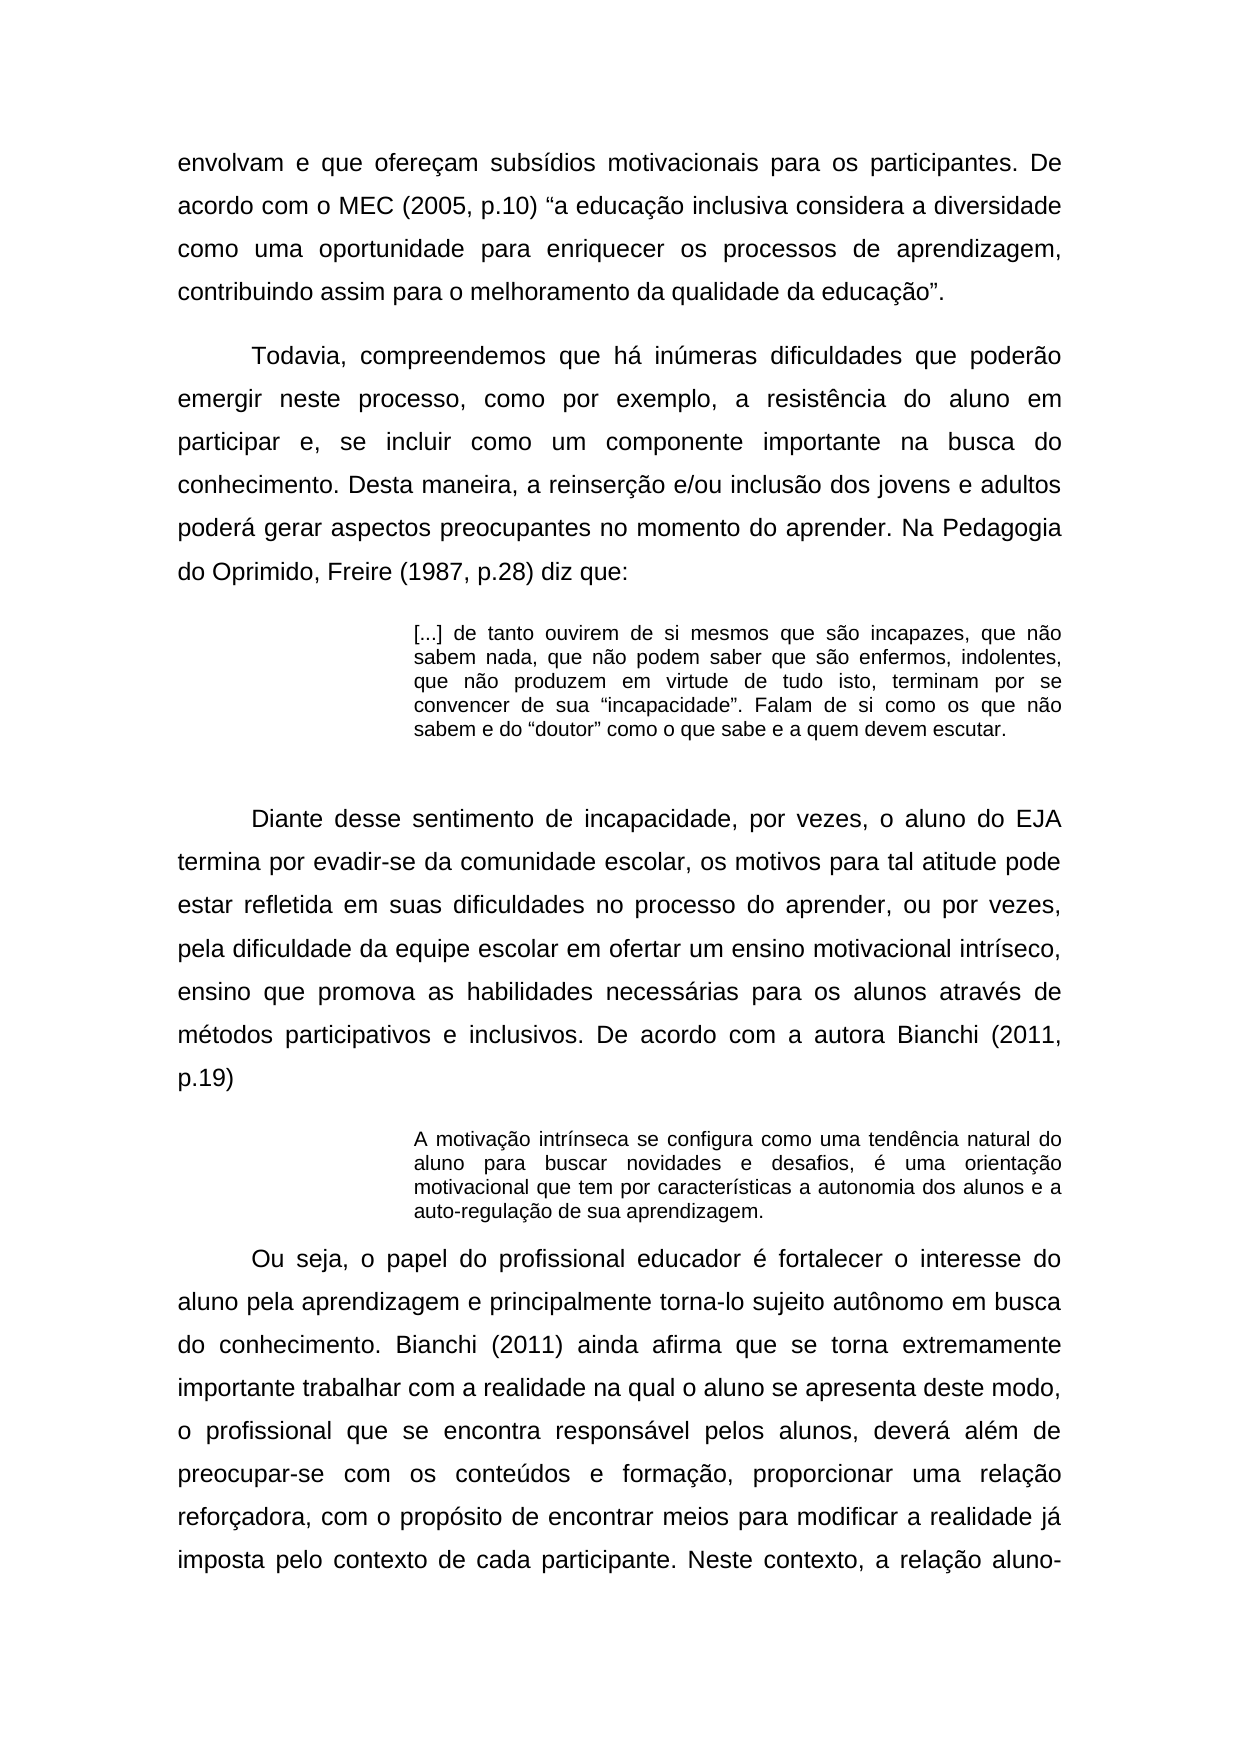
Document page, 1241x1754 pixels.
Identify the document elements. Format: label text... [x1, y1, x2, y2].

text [177, 1244, 1063, 1574]
text Diante desse sentimento de incapacidade, por vezes, o aluno do EJA termina por evadir-se da comunidade escolar, os motivos para tal atitude pode estar refletida em suas dificuldades no processo do aprender, ou por vezes, pela dificuldade da equipe escolar em ofertar um ensino motivacional intríseco, ensino que promova as habilidades necessárias para os alunos através de métodos participativos e inclusivos. De acordo com a autora Bianchi (2011, p.19) [177, 804, 1063, 1092]
text [...] de tanto ouvirem de si mesmos que são incapazes, que não sabem nada, que não podem saber que são enfermos, indolentes, que não produzem em virtude de tudo isto, terminam por se convencer de sua “incapacidade”. Falam de si como os que não sabem e do “doutor” como o que sabe e a quem devem escutar. [413, 621, 1063, 740]
text Todavia, compreendemos que há inúmeras dificuldades que poderão emergir neste processo, como por exemplo, a resistência do aluno em participar e, se incluir como um componente importante na busca do conhecimento. Desta maneira, a reinserção e/ou inclusão dos jovens e adultos poderá gerar aspectos preocupantes no momento do aprender. Na Pedagogia do Oprimido, Freire (1987, p.28) diz que: [177, 341, 1063, 585]
text A motivação intrínseca se configura como uma tendência natural do aluno para buscar novidades e desafios, é uma orientação motivacional que tem por características a autonomia dos alunos e a auto-regulação de sua aprendizagem. [413, 1127, 1063, 1223]
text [177, 148, 1063, 306]
